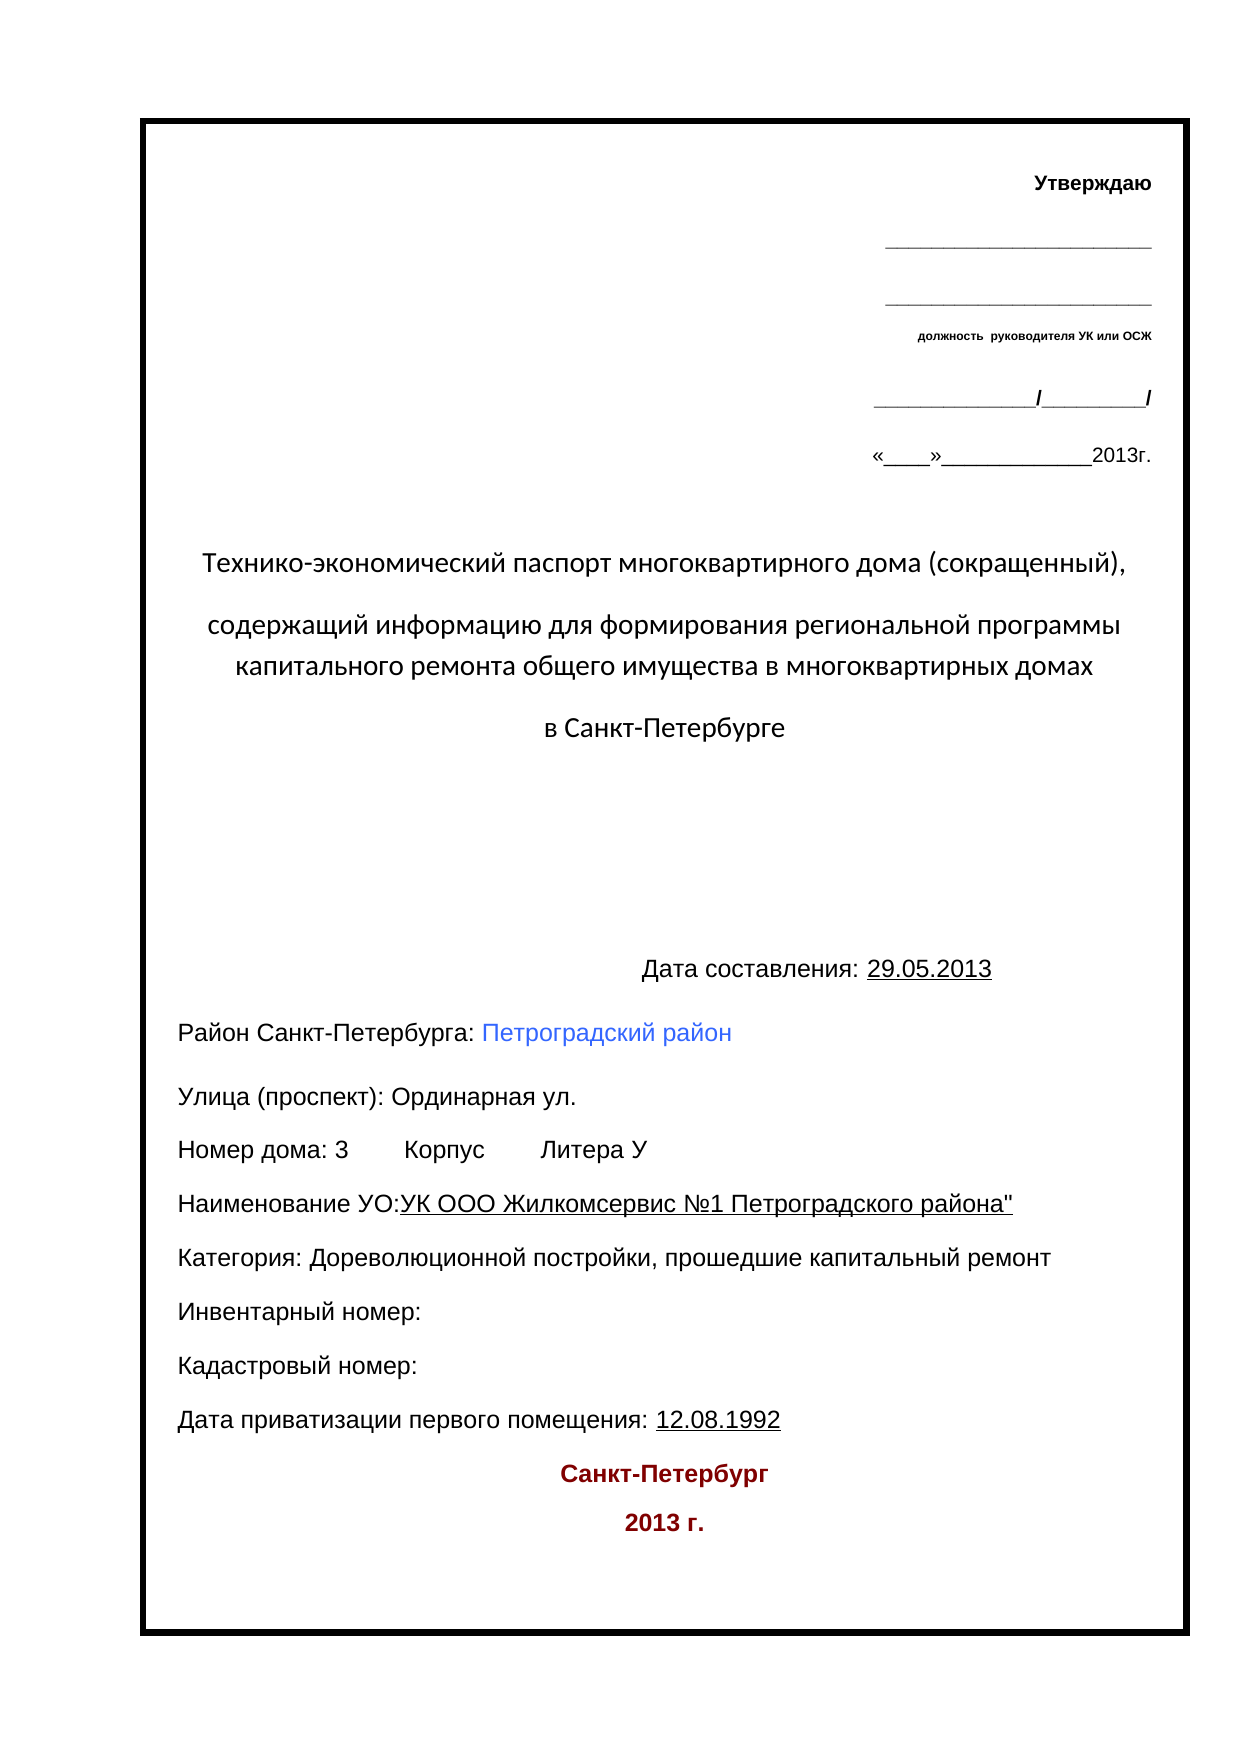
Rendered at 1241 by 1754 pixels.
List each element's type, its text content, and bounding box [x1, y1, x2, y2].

text Категория: Дореволюционной постройки, прошедшие капитальный ремонт [177, 1243, 1152, 1272]
text Утверждаю [177, 171, 1152, 194]
text _______________________ [177, 284, 1152, 308]
text ______________/_________/ [177, 386, 1152, 409]
text «____»_____________2013г. [177, 442, 1152, 466]
text в Санкт-Петербурге [177, 709, 1152, 745]
text Кадастровый номер: [177, 1351, 1152, 1379]
text должность руководителя УК или ОСЖ [177, 329, 1152, 353]
text Инвентарный номер: [177, 1297, 1152, 1326]
text Технико-экономический паспорт многоквартирного дома (сокращенный), [177, 544, 1152, 580]
text 2013 г. [177, 1508, 1152, 1537]
text Дата составления: 29.05.2013 [177, 954, 1152, 982]
text Наименование УО:УК ООО Жилкомсервис №1 Петроградского района" [177, 1189, 1152, 1218]
text Улица (проспект): Ординарная ул. [177, 1082, 1152, 1110]
text Район Санкт-Петербурга: Петроградский район [177, 1018, 1152, 1046]
text содержащий информацию для формирования региональной программы капитального ремонта общего имущества в многоквартирных домах [177, 606, 1152, 683]
text Cанкт-Петербург [177, 1458, 1152, 1487]
text _______________________ [177, 227, 1152, 251]
text Дата приватизации первого помещения: 12.08.1992 [177, 1405, 1152, 1433]
text Номер дома: 3 Корпус Литера У [177, 1135, 1152, 1164]
